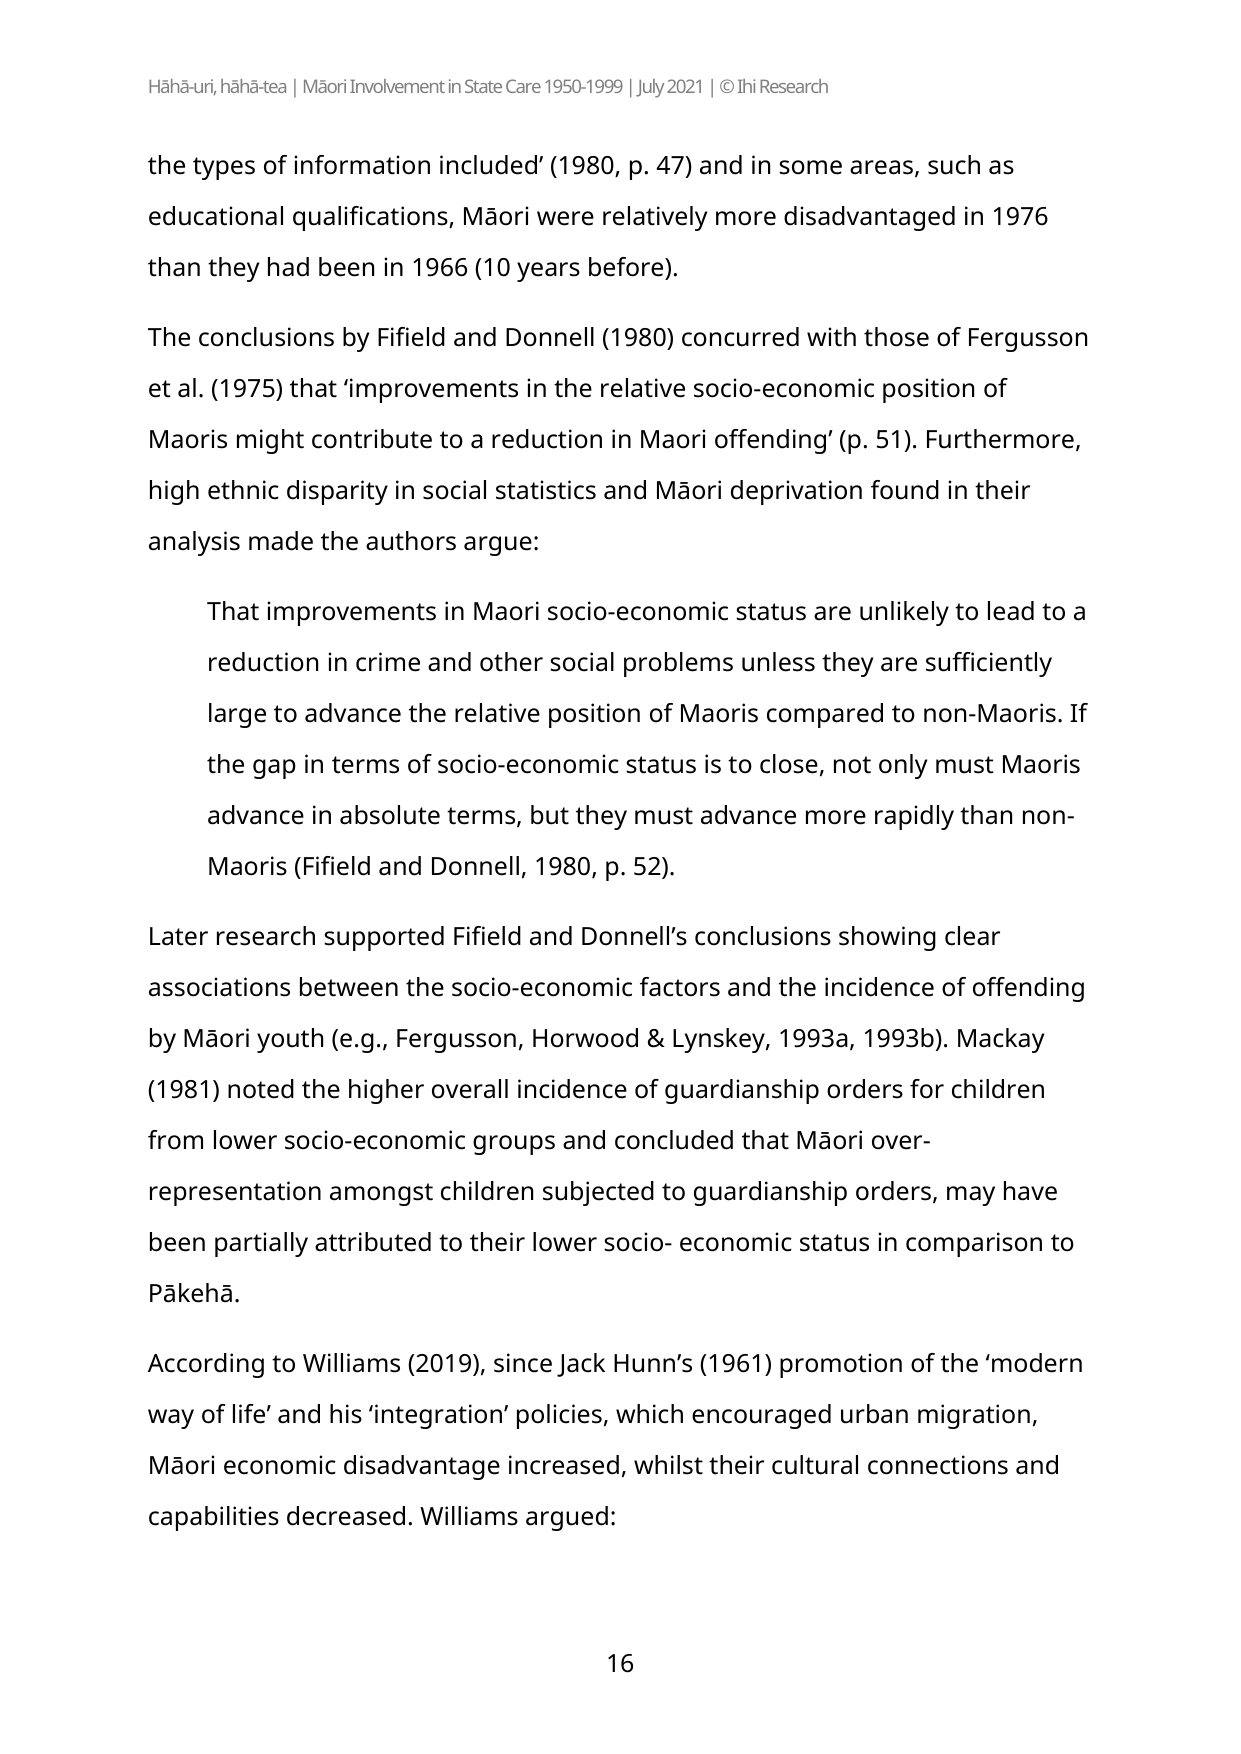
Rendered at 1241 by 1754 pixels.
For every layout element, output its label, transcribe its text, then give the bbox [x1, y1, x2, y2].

text According to Williams (2019), since Jack Hunn’s (1961) promotion of the ‘modern way of life’ and his ‘integration’ policies, which encouraged urban migration, Māori economic disadvantage increased, whilst their cultural connections and capabilities decreased. Williams argued: [148, 1346, 1092, 1533]
text That improvements in Maori socio-economic status are unlikely to lead to a reduction in crime and other social problems unless they are sufficiently large to advance the relative position of Maoris compared to non-Maoris. If the gap in terms of socio-economic status is to close, not only must Maoris advance in absolute terms, but they must advance more rapidly than non- Maoris (Fifield and Donnell, 1980, p. 52). [207, 593, 1092, 883]
text Later research supported Fifield and Donnell’s conclusions showing clear associations between the socio-economic factors and the incidence of offending by Māori youth (e.g., Fergusson, Horwood & Lynskey, 1993a, 1993b). Mackay (1981) noted the higher overall incidence of guardianship orders for children from lower socio-economic groups and concluded that Māori over-representation amongst children subjected to guardianship orders, may have been partially attributed to their lower socio- economic status in comparison to Pākehā. [148, 918, 1092, 1310]
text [148, 148, 1092, 284]
text The conclusions by Fifield and Donnell (1980) concurred with those of Fergusson et al. (1975) that ‘improvements in the relative socio-economic position of Maoris might contribute to a reduction in Maori offending’ (p. 51). Furthermore, high ethnic disparity in social statistics and Māori deprivation found in their analysis made the authors argue: [148, 319, 1092, 558]
